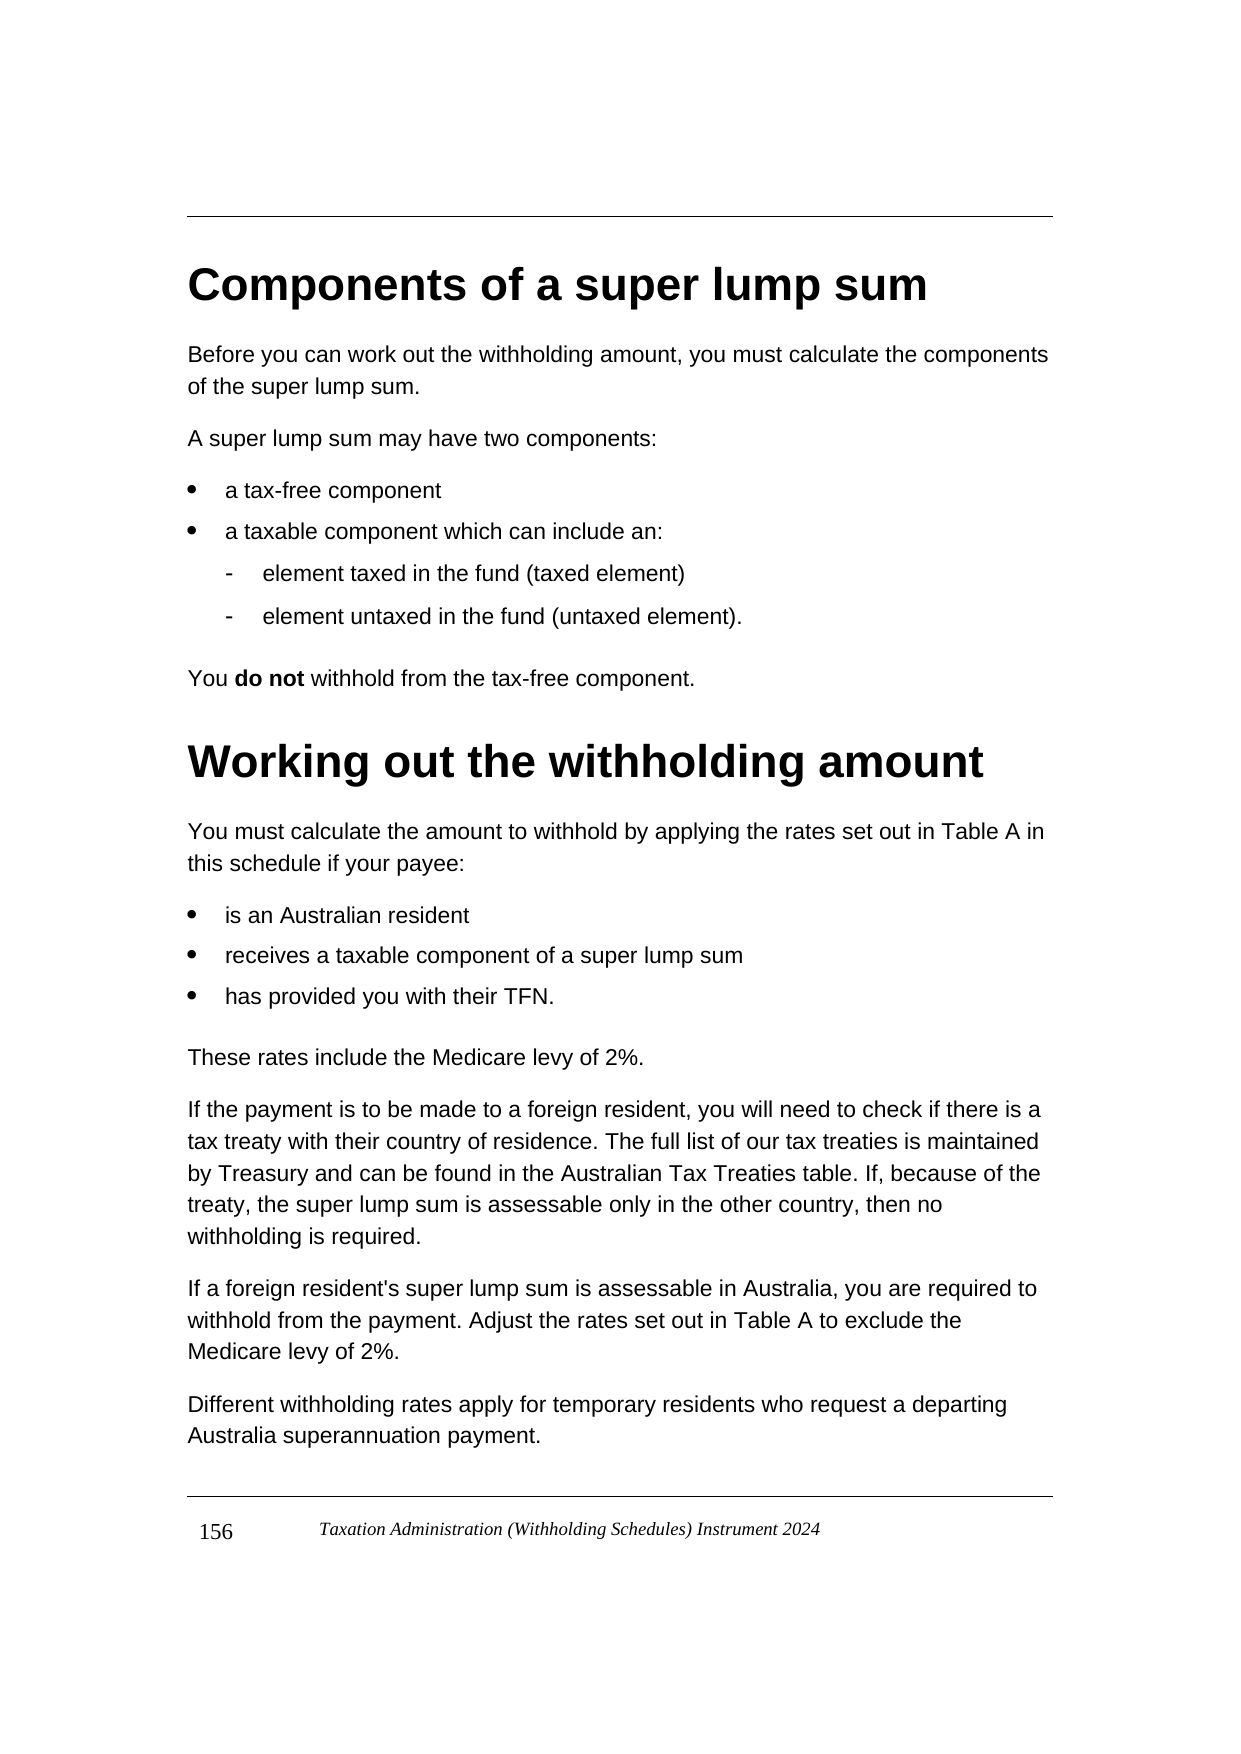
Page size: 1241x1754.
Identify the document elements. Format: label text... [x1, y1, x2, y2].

text A super lump sum may have two components: [187, 425, 1053, 451]
list has provided you with their TFN. [187, 983, 1053, 1010]
text Different withholding rates apply for temporary residents who request a departing Australia superannuation payment. [187, 1391, 1053, 1448]
text If the payment is to be made to a foreign resident, you will need to check if there is a tax treaty with their country of residence. The full list of our tax treaties is maintained by Treasury and can be found in the Australian Tax Treaties table. If, because of the treaty, the super lump sum is assessable only in the other country, then no withholding is required. [187, 1096, 1053, 1249]
text If a foreign resident's super lump sum is assessable in Australia, you are required to withhold from the payment. Adjust the rates set out in Table A to exclude the Medicare levy of 2%. [187, 1275, 1053, 1364]
text Before you can work out the withholding amount, you must calculate the components of the super lump sum. [187, 341, 1053, 399]
list is an Australian resident [187, 902, 1053, 929]
list element untaxed in the fund (untaxed element). [225, 601, 1053, 630]
text You must calculate the amount to withhold by applying the rates set out in Table A in this schedule if your payee: [187, 818, 1053, 876]
text You do not withhold from the tax-free component. [187, 665, 1053, 691]
list a tax-free component [187, 477, 1053, 504]
text Components of a super lump sum [187, 257, 1053, 310]
list element taxed in the fund (taxed element) [225, 558, 1053, 587]
text These rates include the Medicare levy of 2%. [187, 1044, 1053, 1070]
list receives a taxable component of a super lump sum [187, 942, 1053, 969]
list a taxable component which can include an: [187, 518, 1053, 544]
text Working out the withholding amount [187, 734, 1053, 787]
